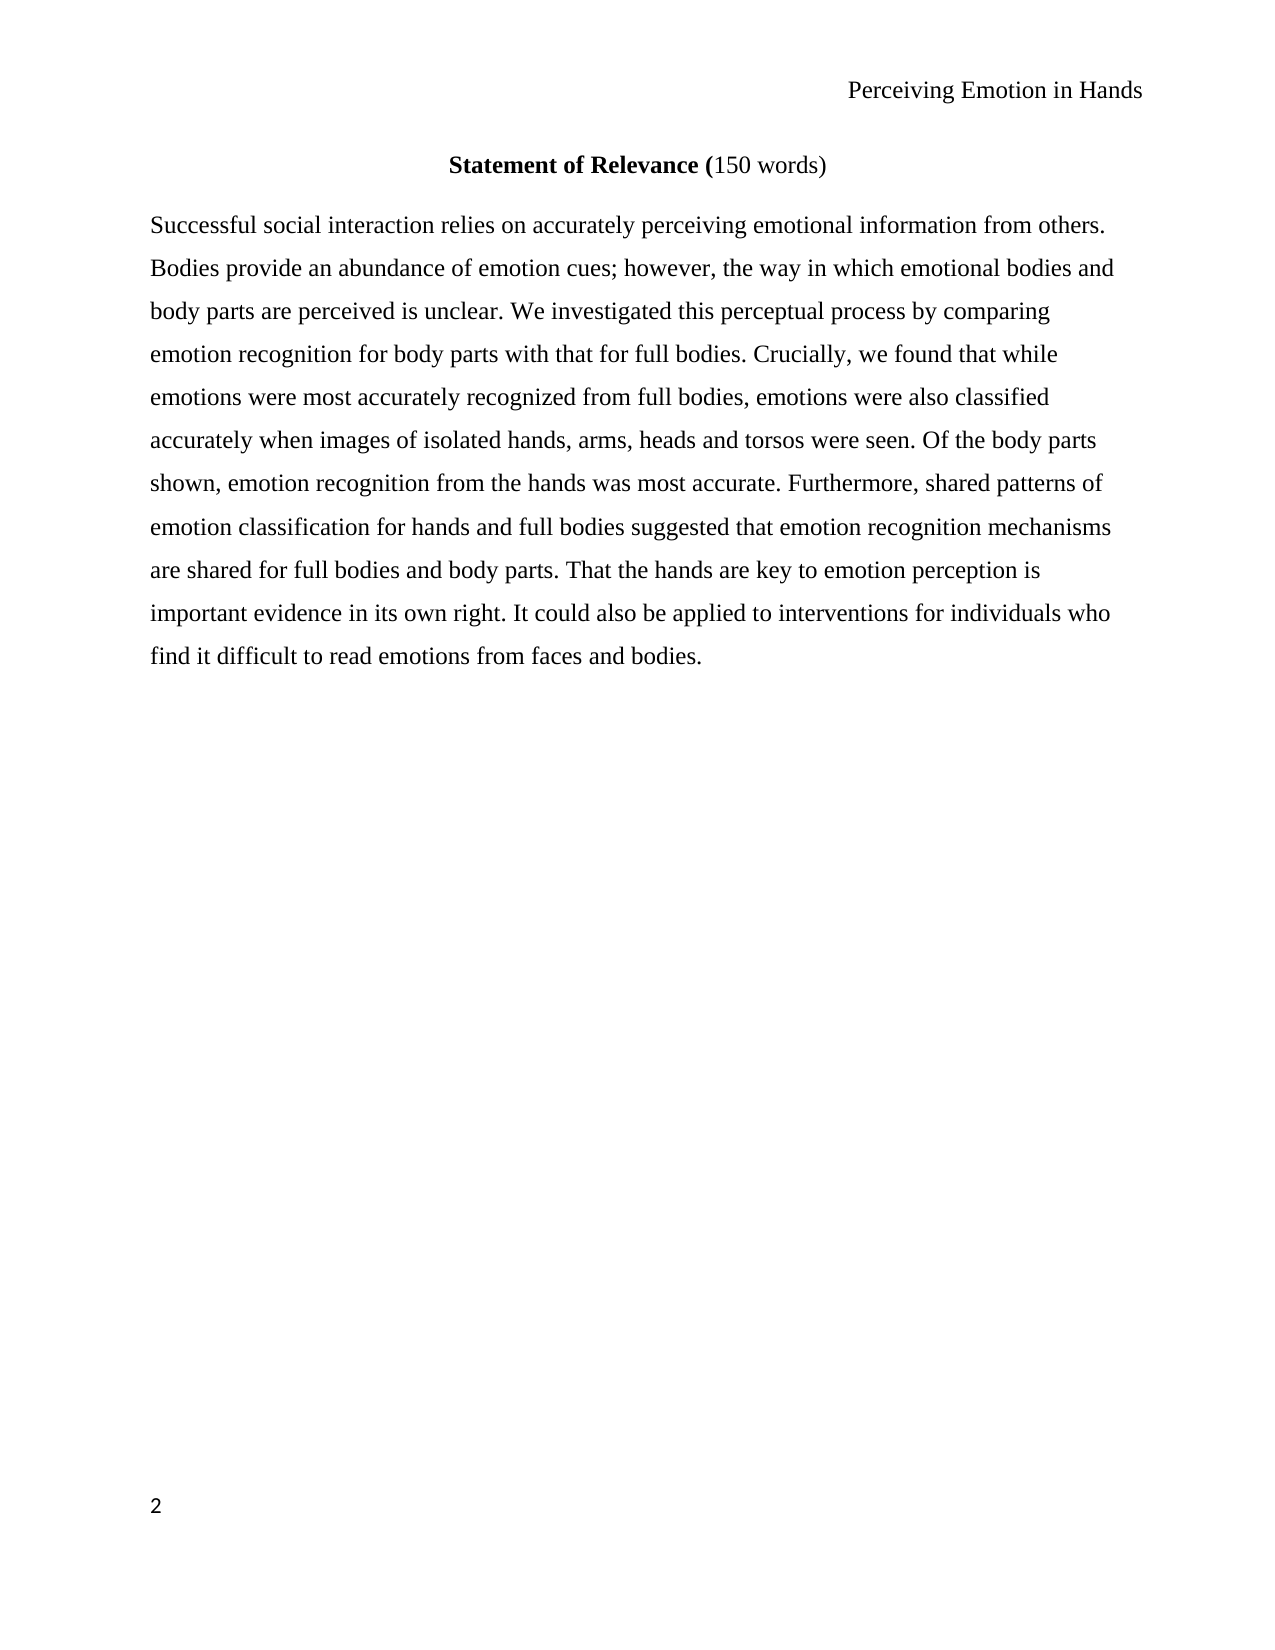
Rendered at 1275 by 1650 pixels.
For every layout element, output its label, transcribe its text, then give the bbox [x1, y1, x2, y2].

text Successful social interaction relies on accurately perceiving emotional information from others. Bodies provide an abundance of emotion cues; however, the way in which emotional bodies and body parts are perceived is unclear. We investigated this perceptual process by comparing emotion recognition for body parts with that for full bodies. Crucially, we found that while emotions were most accurately recognized from full bodies, emotions were also classified accurately when images of isolated hands, arms, heads and torsos were seen. Of the body parts shown, emotion recognition from the hands was most accurate. Furthermore, shared patterns of emotion classification for hands and full bodies suggested that emotion recognition mechanisms are shared for full bodies and body parts. That the hands are key to emotion perception is important evidence in its own right. It could also be applied to interventions for individuals who find it difficult to read emotions from faces and bodies. [150, 210, 1125, 670]
text Statement of Relevance (150 words) [150, 150, 1125, 179]
